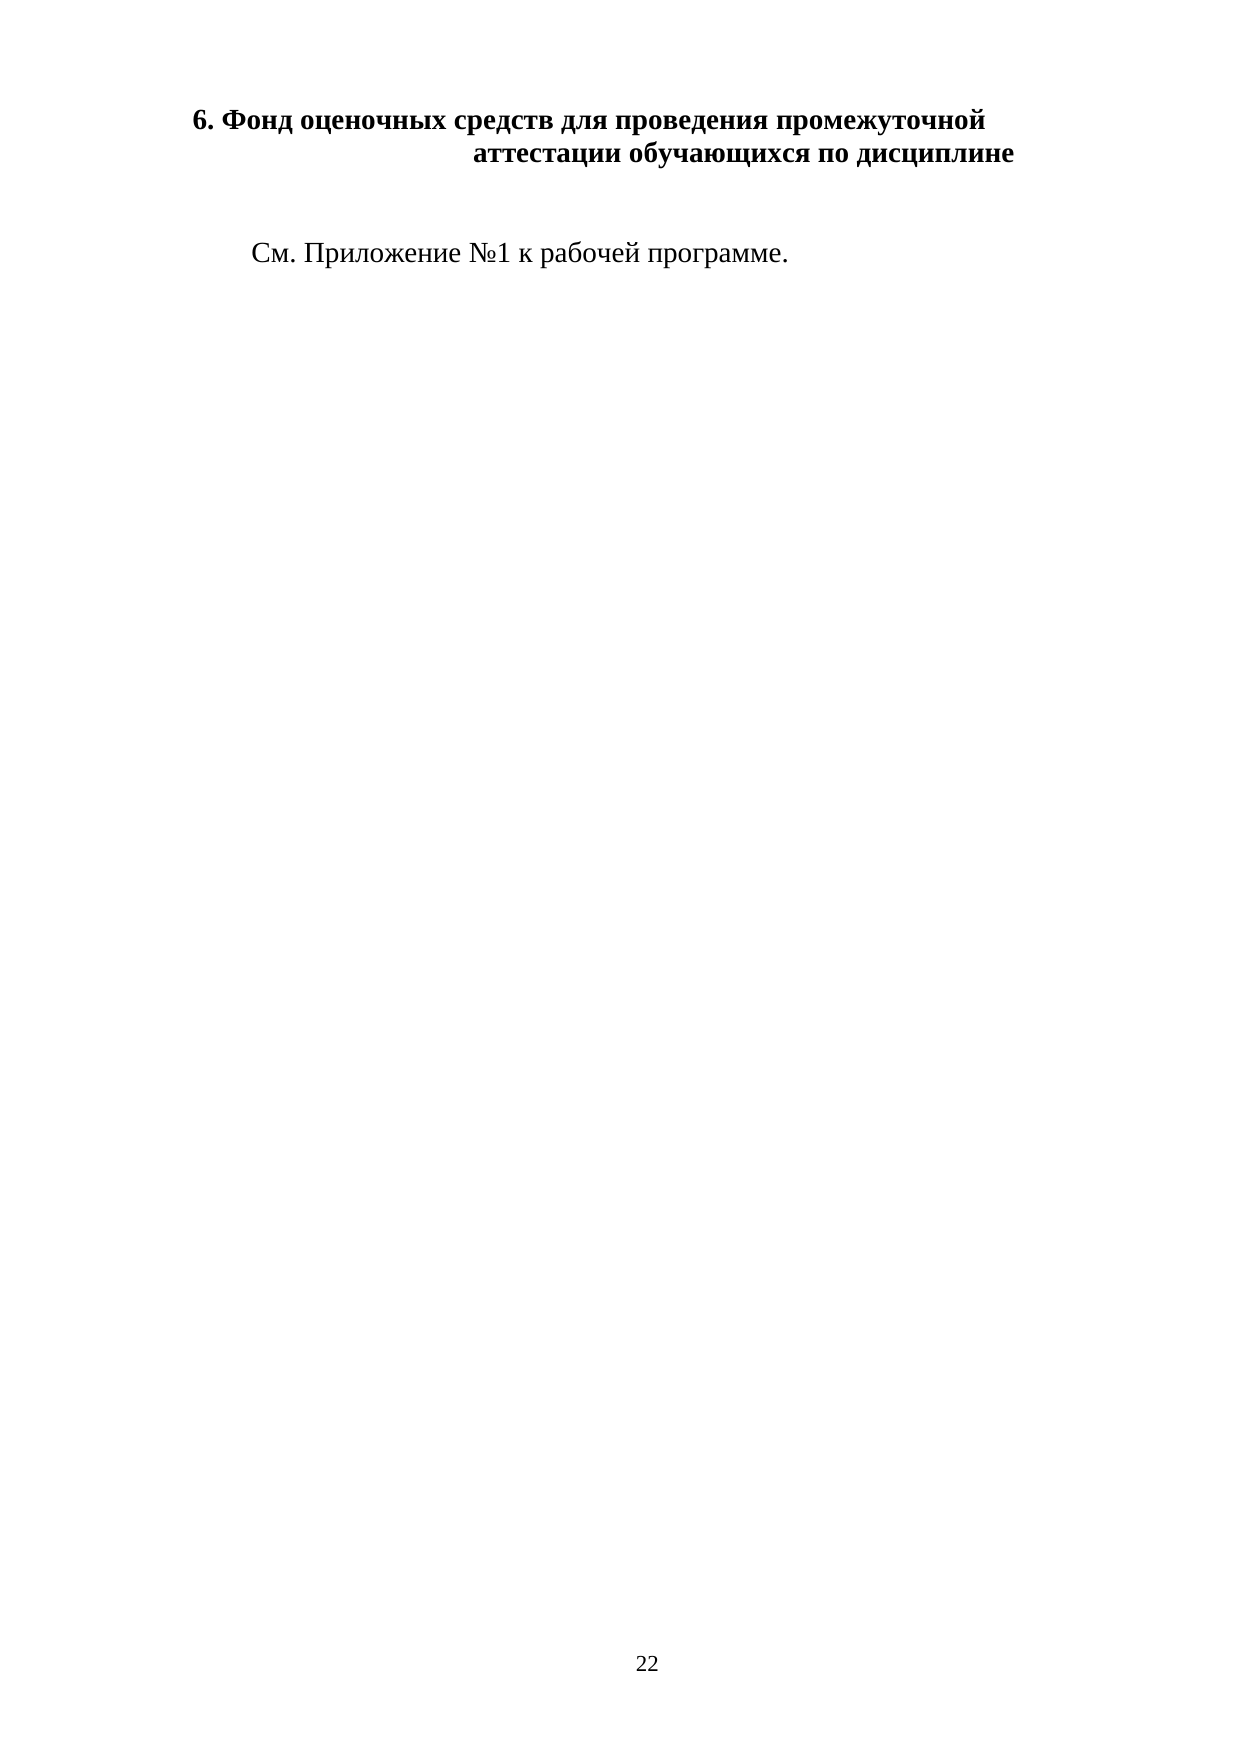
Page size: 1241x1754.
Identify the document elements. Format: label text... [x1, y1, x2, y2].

subtitle Фонд оценочных средств для проведения промежуточной аттестации обучающихся по дисциплине [192, 102, 1136, 169]
text См. Приложение №1 к рабочей программе. [251, 235, 1207, 268]
